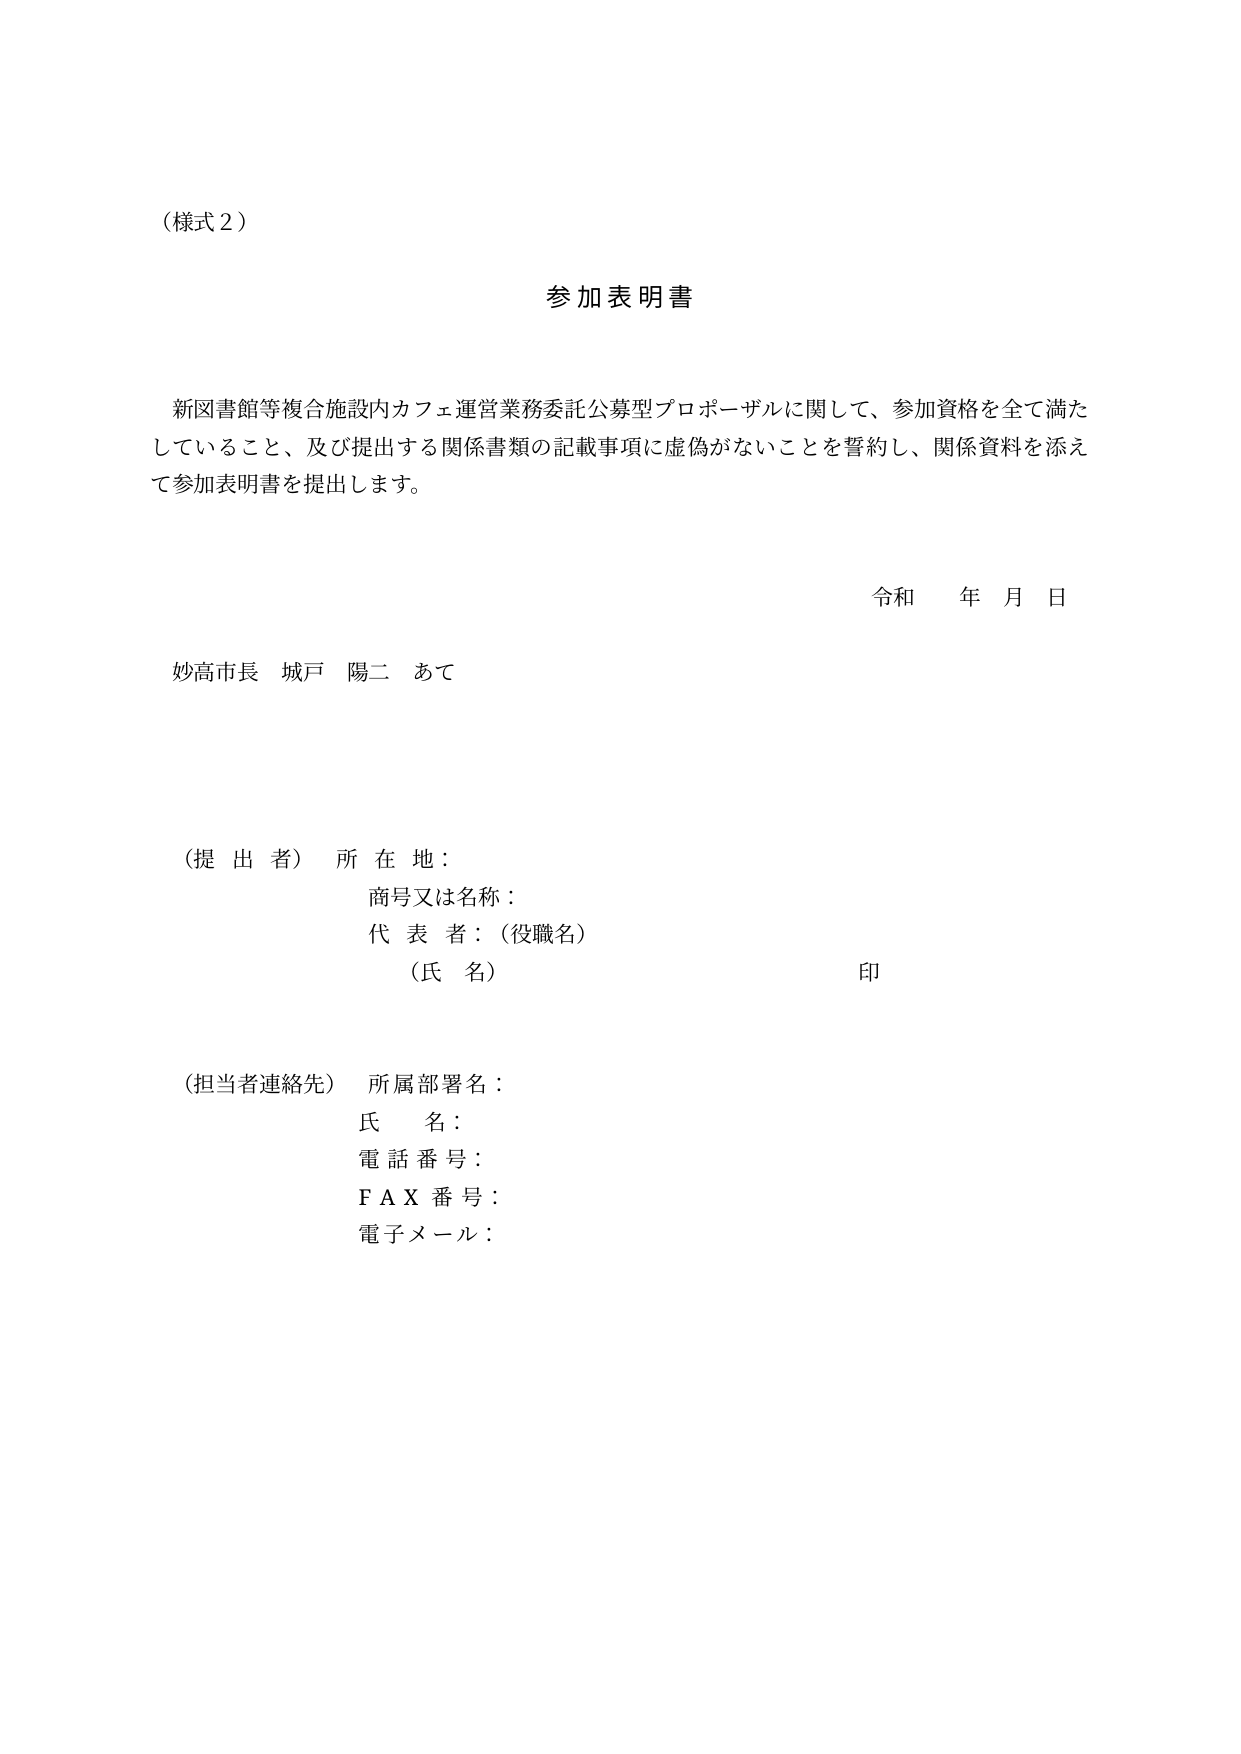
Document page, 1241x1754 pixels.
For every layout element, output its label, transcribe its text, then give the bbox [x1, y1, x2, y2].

text 代表者：（役職名） [150, 914, 1090, 952]
text FAX番号： [150, 1177, 1090, 1214]
text 妙高市長 城戸 陽二 あて [150, 652, 1090, 689]
text 令和 年 月 日 [150, 577, 1090, 652]
text 電話番号： [150, 1139, 1090, 1177]
text 電子メール： [150, 1214, 1090, 1252]
text 商号又は名称： [150, 877, 1090, 914]
text （様式２） [150, 202, 1090, 239]
text （担当者連絡先） 所属部署名： [150, 1064, 1090, 1102]
text 参 加 表 明 書 [150, 277, 1090, 314]
text 新図書館等複合施設内カフェ運営業務委託公募型プロポーザルに関して、参加資格を全て満たしていること、及び提出する関係書類の記載事項に虚偽がないことを誓約し、関係資料を添えて参加表明書を提出します。 [150, 389, 1090, 502]
text （提出者） 所在地： [150, 839, 1090, 877]
text （氏 名） 印 [150, 952, 1090, 989]
text 氏名： [150, 1102, 1090, 1139]
